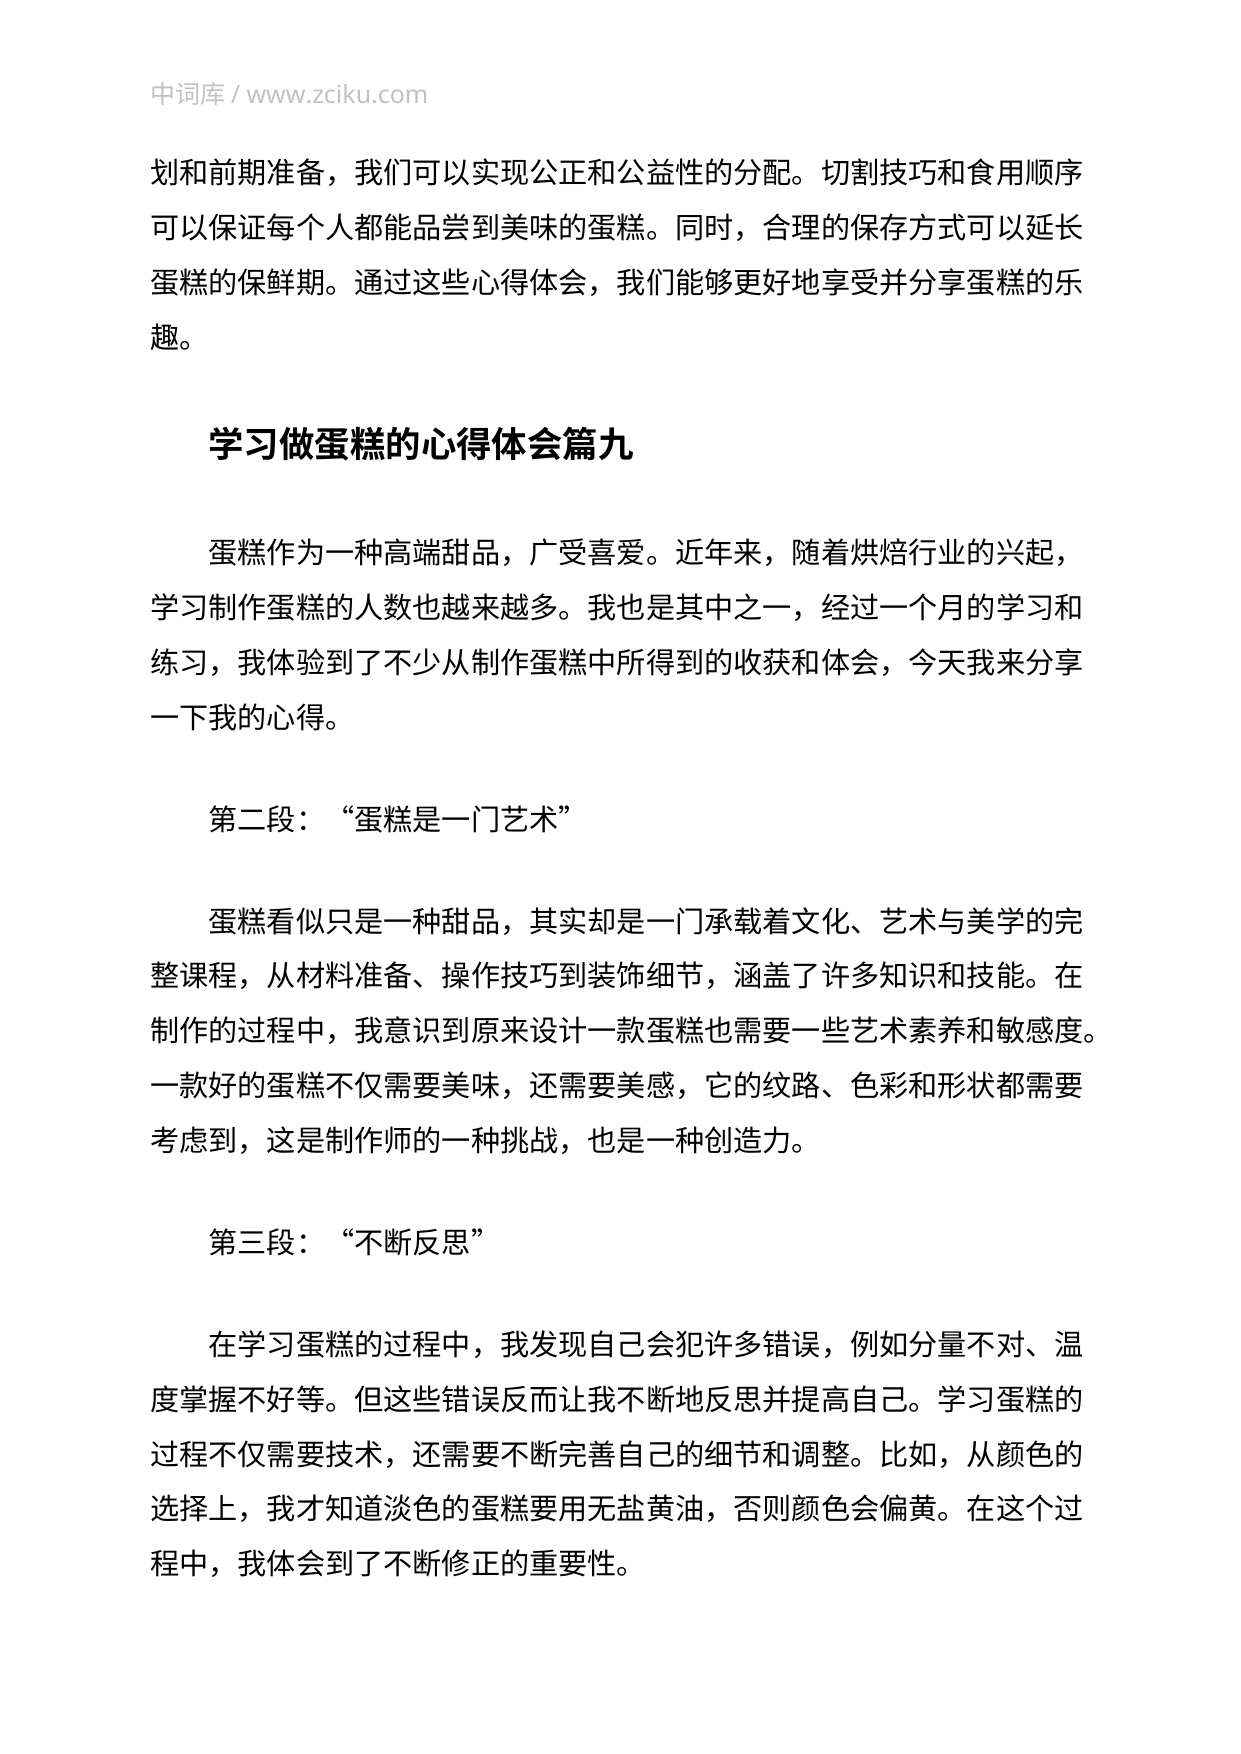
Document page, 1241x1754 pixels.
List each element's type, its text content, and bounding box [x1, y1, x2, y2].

text 蛋糕看似只是一种甜品，其实却是一门承载着文化、艺术与美学的完整课程，从材料准备、操作技巧到装饰细节，涵盖了许多知识和技能。在制作的过程中，我意识到原来设计一款蛋糕也需要一些艺术素养和敏感度。一款好的蛋糕不仅需要美味，还需要美感，它的纹路、色彩和形状都需要考虑到，这是制作师的一种挑战，也是一种创造力。 [150, 898, 1090, 1160]
text 第二段：“蛋糕是一门艺术” [150, 796, 1090, 839]
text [150, 150, 1090, 357]
text 在学习蛋糕的过程中，我发现自己会犯许多错误，例如分量不对、温度掌握不好等。但这些错误反而让我不断地反思并提高自己。学习蛋糕的过程不仅需要技术，还需要不断完善自己的细节和调整。比如，从颜色的选择上，我才知道淡色的蛋糕要用无盐黄油，否则颜色会偏黄。在这个过程中，我体会到了不断修正的重要性。 [150, 1321, 1090, 1583]
text 第三段：“不断反思” [150, 1219, 1090, 1262]
text 学习做蛋糕的心得体会篇九 [150, 416, 1090, 468]
text 蛋糕作为一种高端甜品，广受喜爱。近年来，随着烘焙行业的兴起，学习制作蛋糕的人数也越来越多。我也是其中之一，经过一个月的学习和练习，我体验到了不少从制作蛋糕中所得到的收获和体会，今天我来分享一下我的心得。 [150, 530, 1090, 737]
